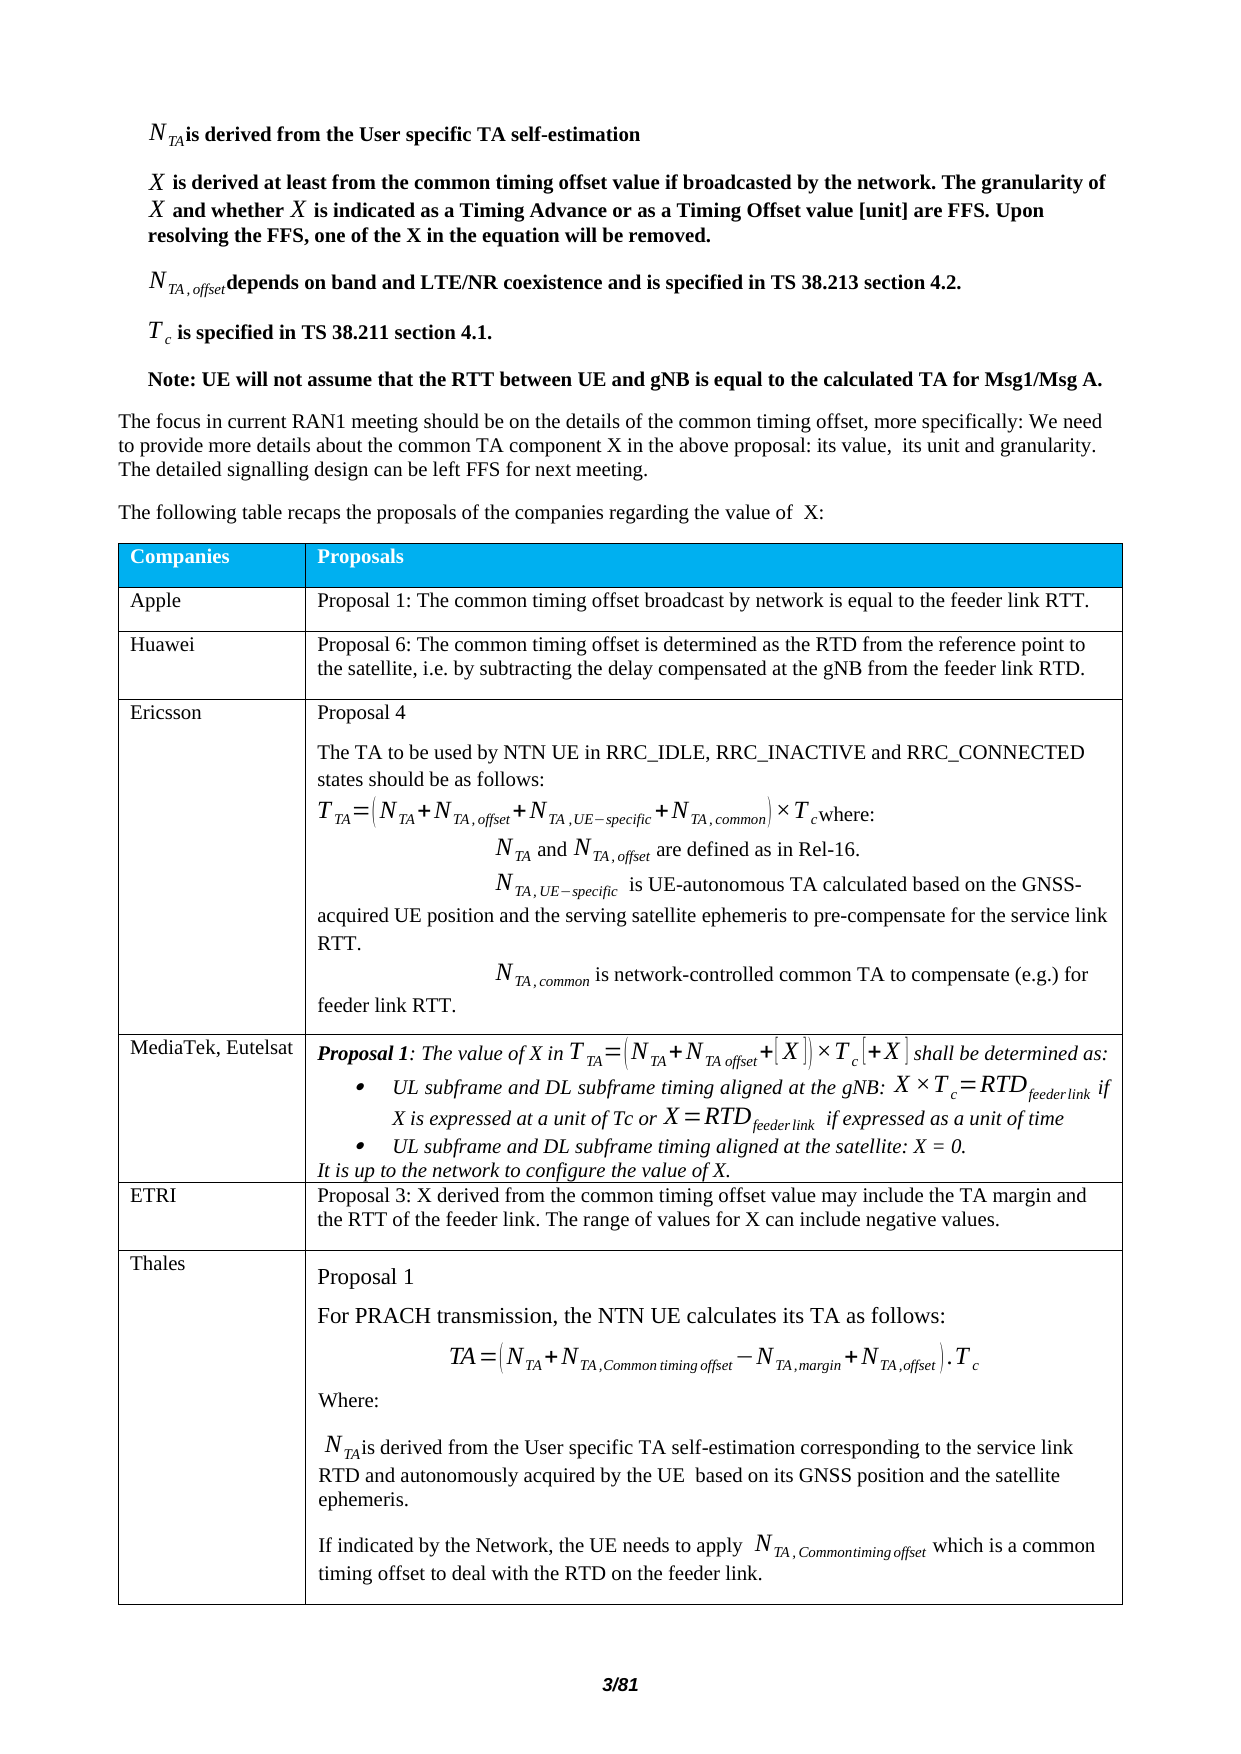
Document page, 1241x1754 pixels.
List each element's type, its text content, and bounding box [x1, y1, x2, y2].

table_cell Proposal 3: X derived from the common timing offset value may include the TA margin and the RTT of the feeder link. The range of values for X can include negative values. [306, 1183, 1122, 1250]
text is derived from the User specific TA self-estimation [148, 118, 1122, 149]
text depends on band and LTE/NR coexistence and is specified in TS 38.213 section 4.2. [148, 266, 1122, 298]
table_cell ETRI [119, 1183, 305, 1250]
table_cell Proposal 6: The common timing offset is determined as the RTD from the reference point to the satellite, i.e. by subtracting the delay compensated at the gNB from the feeder link RTD. [306, 632, 1122, 699]
table_cell Proposal 4 The TA to be used by NTN UE in RRC_IDLE, RRC_INACTIVE and RRC_CONNECTED states should be as follows: where: and are defined as in Rel-16. is UE-autonomous TA calculated based on the GNSS-acquired UE position and the serving satellite ephemeris to pre-compensate for the service link RTT. is network-controlled common TA to compensate (e.g.) for feeder link RTT. [306, 700, 1122, 1034]
text The focus in current RAN1 meeting should be on the details of the common timing offset, more specifically: We need to provide more details about the common TA component X in the above proposal: its value, its unit and granularity. The detailed signalling design can be left FFS for next meeting. [118, 409, 1122, 481]
table_header Proposals [306, 544, 1122, 587]
text The following table recaps the proposals of the companies regarding the value of X: [118, 500, 1122, 524]
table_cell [306, 1251, 1122, 1603]
text is specified in TS 38.211 section 4.1. [148, 316, 1122, 348]
table_cell Apple [119, 588, 305, 631]
table_header Companies [119, 544, 305, 587]
table_cell Huawei [119, 632, 305, 699]
table_cell Proposal 1: The common timing offset broadcast by network is equal to the feeder link RTT. [306, 588, 1122, 631]
text is derived at least from the common timing offset value if broadcasted by the network. The granularity of and whether is indicated as a Timing Advance or as a Timing Offset value [unit] are FFS. Upon resolving the FFS, one of the X in the equation will be removed. [148, 168, 1122, 247]
text Note: UE will not assume that the RTT between UE and gNB is equal to the calculated TA for Msg1/Msg A. [148, 366, 1122, 391]
table_cell Ericsson [119, 700, 305, 1034]
table_cell Thales [119, 1251, 305, 1603]
table_cell Proposal 1: The value of X in shall be determined as: UL subframe and DL subframe timing aligned at the gNB: if X is expressed at a unit of Tc or if expressed as a unit of time UL subframe and DL subframe timing aligned at the satellite: X = 0. It is up to the network to configure the value of X. [306, 1035, 1122, 1182]
table_cell MediaTek, Eutelsat [119, 1035, 305, 1182]
